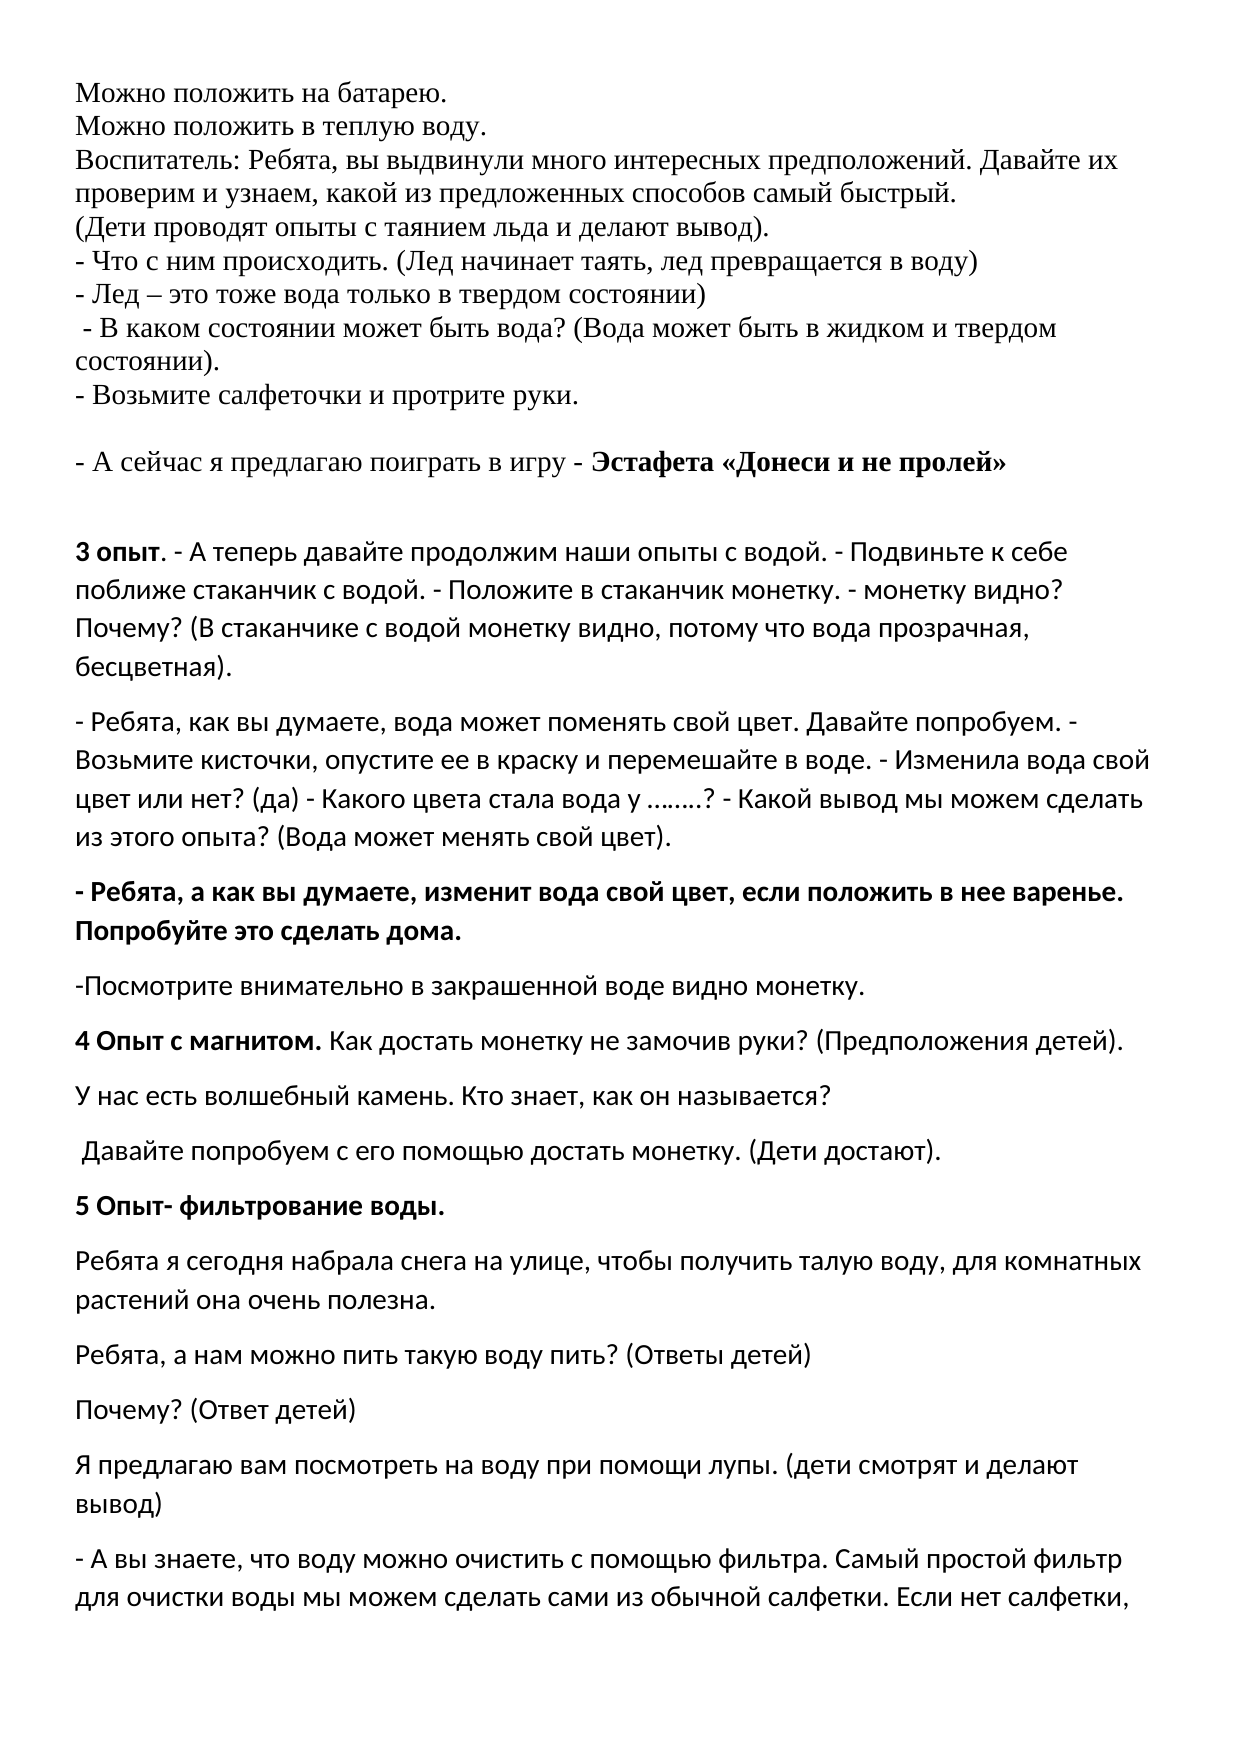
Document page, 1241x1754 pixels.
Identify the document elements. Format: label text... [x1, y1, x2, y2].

text Давайте попробуем с его помощью достать монетку. (Дети достают). [75, 1132, 1165, 1168]
text 4 Опыт с магнитом. Как достать монетку не замочив руки? (Предположения детей). [75, 1022, 1165, 1058]
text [75, 1540, 1165, 1614]
text -Посмотрите внимательно в закрашенной воде видно монетку. [75, 967, 1165, 1003]
text 3 опыт. - А теперь давайте продолжим наши опыты с водой. - Подвиньте к себе поближе стаканчик с водой. - Положите в стаканчик монетку. - монетку видно? Почему? (В стаканчике с водой монетку видно, потому что вода прозрачная, бесцветная). [75, 533, 1165, 683]
text Ребята я сегодня набрала снега на улице, чтобы получить талую воду, для комнатных растений она очень полезна. [75, 1242, 1165, 1317]
text - Ребята, как вы думаете, вода может поменять свой цвет. Давайте попробуем. - Возьмите кисточки, опустите ее в краску и перемешайте в воде. - Изменила вода свой цвет или нет? (да) - Какого цвета стала вода у ……..? - Какой вывод мы можем сделать из этого опыта? (Вода может менять свой цвет). [75, 703, 1165, 854]
text - Что с ним происходить. (Лед начинает таять, лед превращается в воду) [75, 243, 1165, 276]
text Почему? (Ответ детей) [75, 1391, 1165, 1427]
text Можно положить на батарею. [75, 75, 1165, 108]
text Я предлагаю вам посмотреть на воду при помощи лупы. (дети смотрят и делают вывод) [75, 1446, 1165, 1520]
text Можно положить в теплую воду. [75, 108, 1165, 142]
text Ребята, а нам можно пить такую воду пить? (Ответы детей) [75, 1336, 1165, 1372]
text (Дети проводят опыты с таянием льда и делают вывод). [75, 209, 1165, 243]
text - А сейчас я предлагаю поиграть в игру - Эстафета «Донеси и не пролей» [75, 444, 1165, 477]
text 5 Опыт- фильтрование воды. [75, 1187, 1165, 1223]
text - Лед – это тоже вода только в твердом состоянии) [75, 276, 1165, 310]
text - Возьмите салфеточки и протрите руки. [75, 377, 1165, 410]
text У нас есть волшебный камень. Кто знает, как он называется? [75, 1077, 1165, 1113]
text - В каком состоянии может быть вода? (Вода может быть в жидком и твердом состоянии). [75, 310, 1165, 377]
text - Ребята, а как вы думаете, изменит вода свой цвет, если положить в нее варенье. Попробуйте это сделать дома. [75, 873, 1165, 947]
text Воспитатель: Ребята, вы выдвинули много интересных предположений. Давайте их проверим и узнаем, какой из предложенных способов самый быстрый. [75, 142, 1165, 209]
